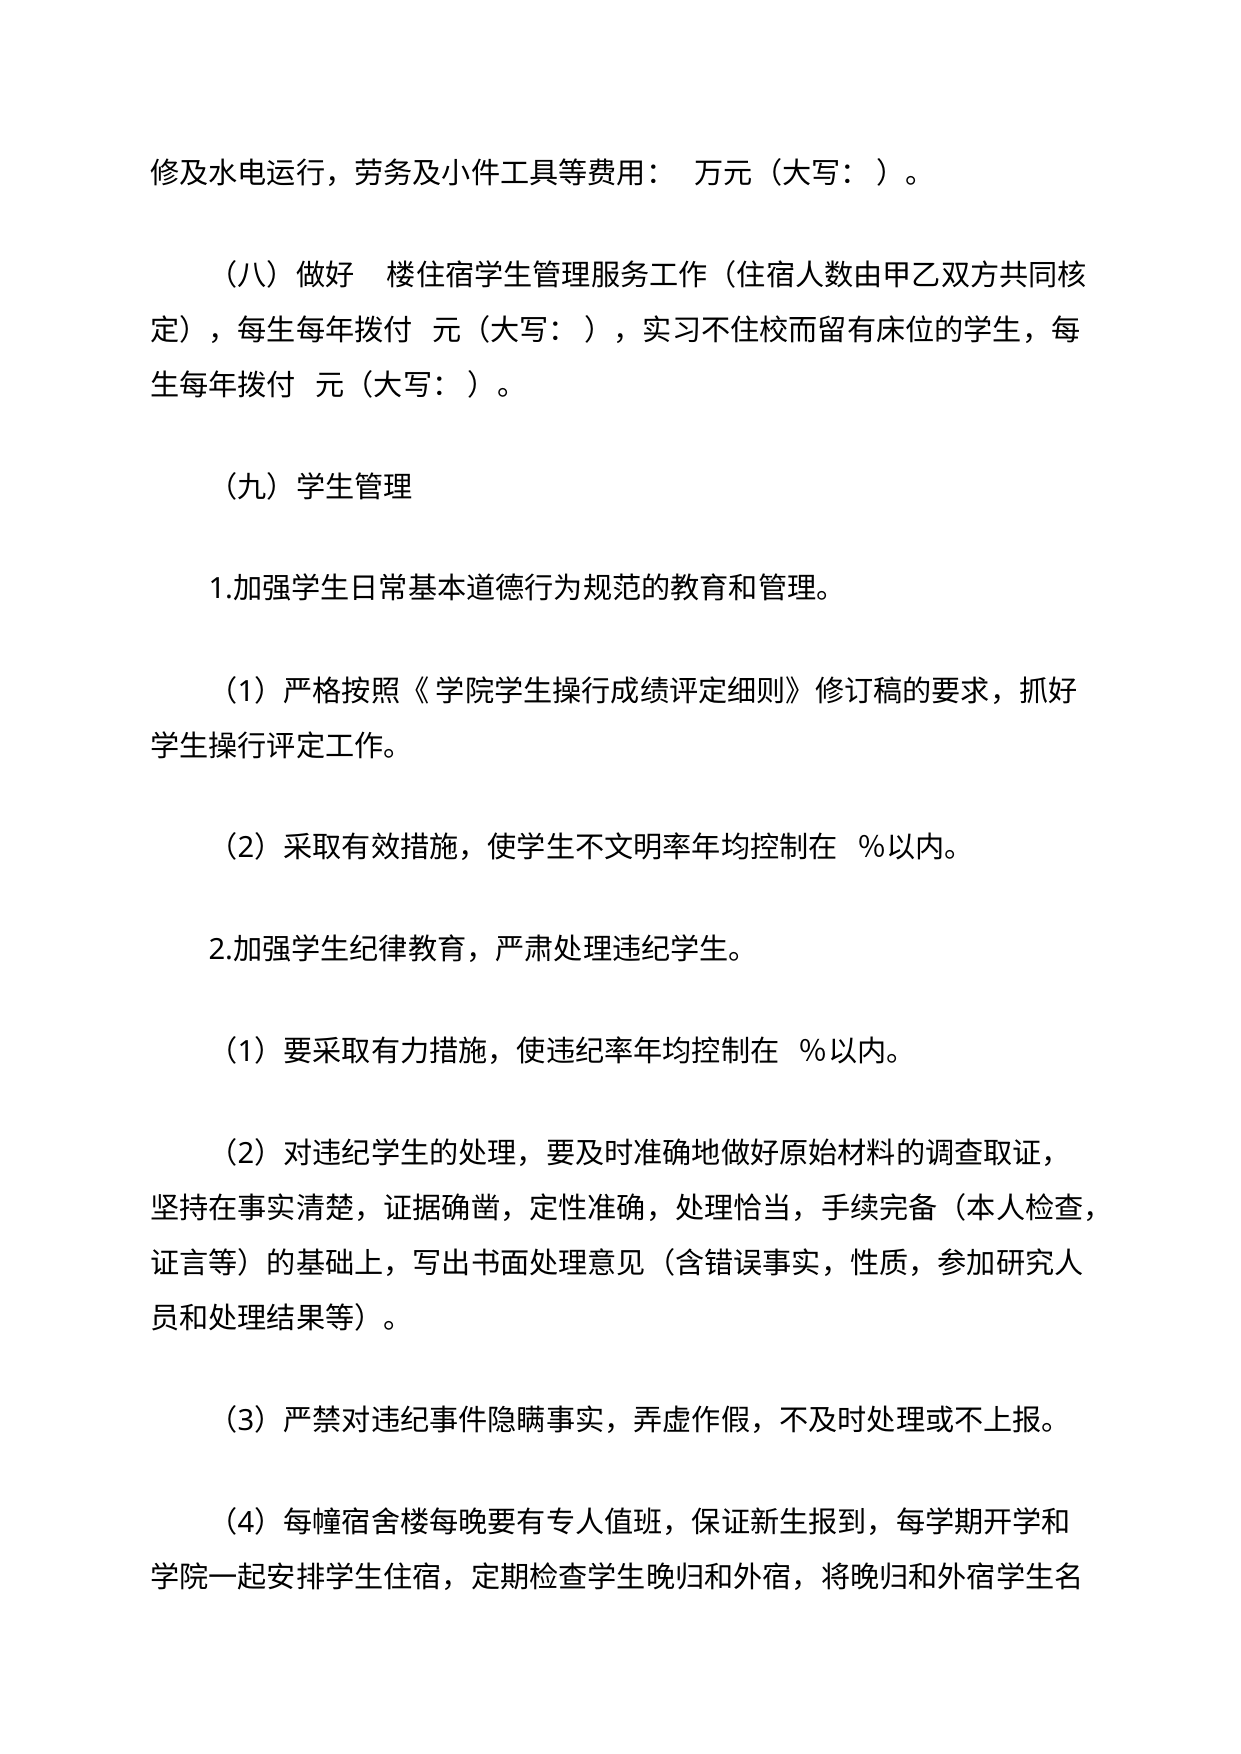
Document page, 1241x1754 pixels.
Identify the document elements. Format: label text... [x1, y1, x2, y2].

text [150, 150, 1090, 192]
text 2.加强学生纪律教育，严肃处理违纪学生。 [150, 926, 1090, 968]
text （2）采取有效措施，使学生不文明率年均控制在 ％以内。 [150, 824, 1090, 866]
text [150, 1498, 1090, 1596]
text （1）严格按照《 学院学生操行成绩评定细则》修订稿的要求，抓好学生操行评定工作。 [150, 667, 1090, 764]
text （九）学生管理 [150, 463, 1090, 506]
text （八）做好 楼住宿学生管理服务工作（住宿人数由甲乙双方共同核定），每生每年拨付 元（大写： ），实习不住校而留有床位的学生，每生每年拨付 元（大写： ）。 [150, 252, 1090, 404]
text （1）要采取有力措施，使违纪率年均控制在 ％以内。 [150, 1028, 1090, 1070]
text 1.加强学生日常基本道德行为规范的教育和管理。 [150, 565, 1090, 607]
text （3）严禁对违纪事件隐瞒事实，弄虚作假，不及时处理或不上报。 [150, 1396, 1090, 1439]
text （2）对违纪学生的处理，要及时准确地做好原始材料的调查取证，坚持在事实清楚，证据确凿，定性准确，处理恰当，手续完备（本人检查，证言等）的基础上，写出书面处理意见（含错误事实，性质，参加研究人员和处理结果等）。 [150, 1130, 1090, 1337]
